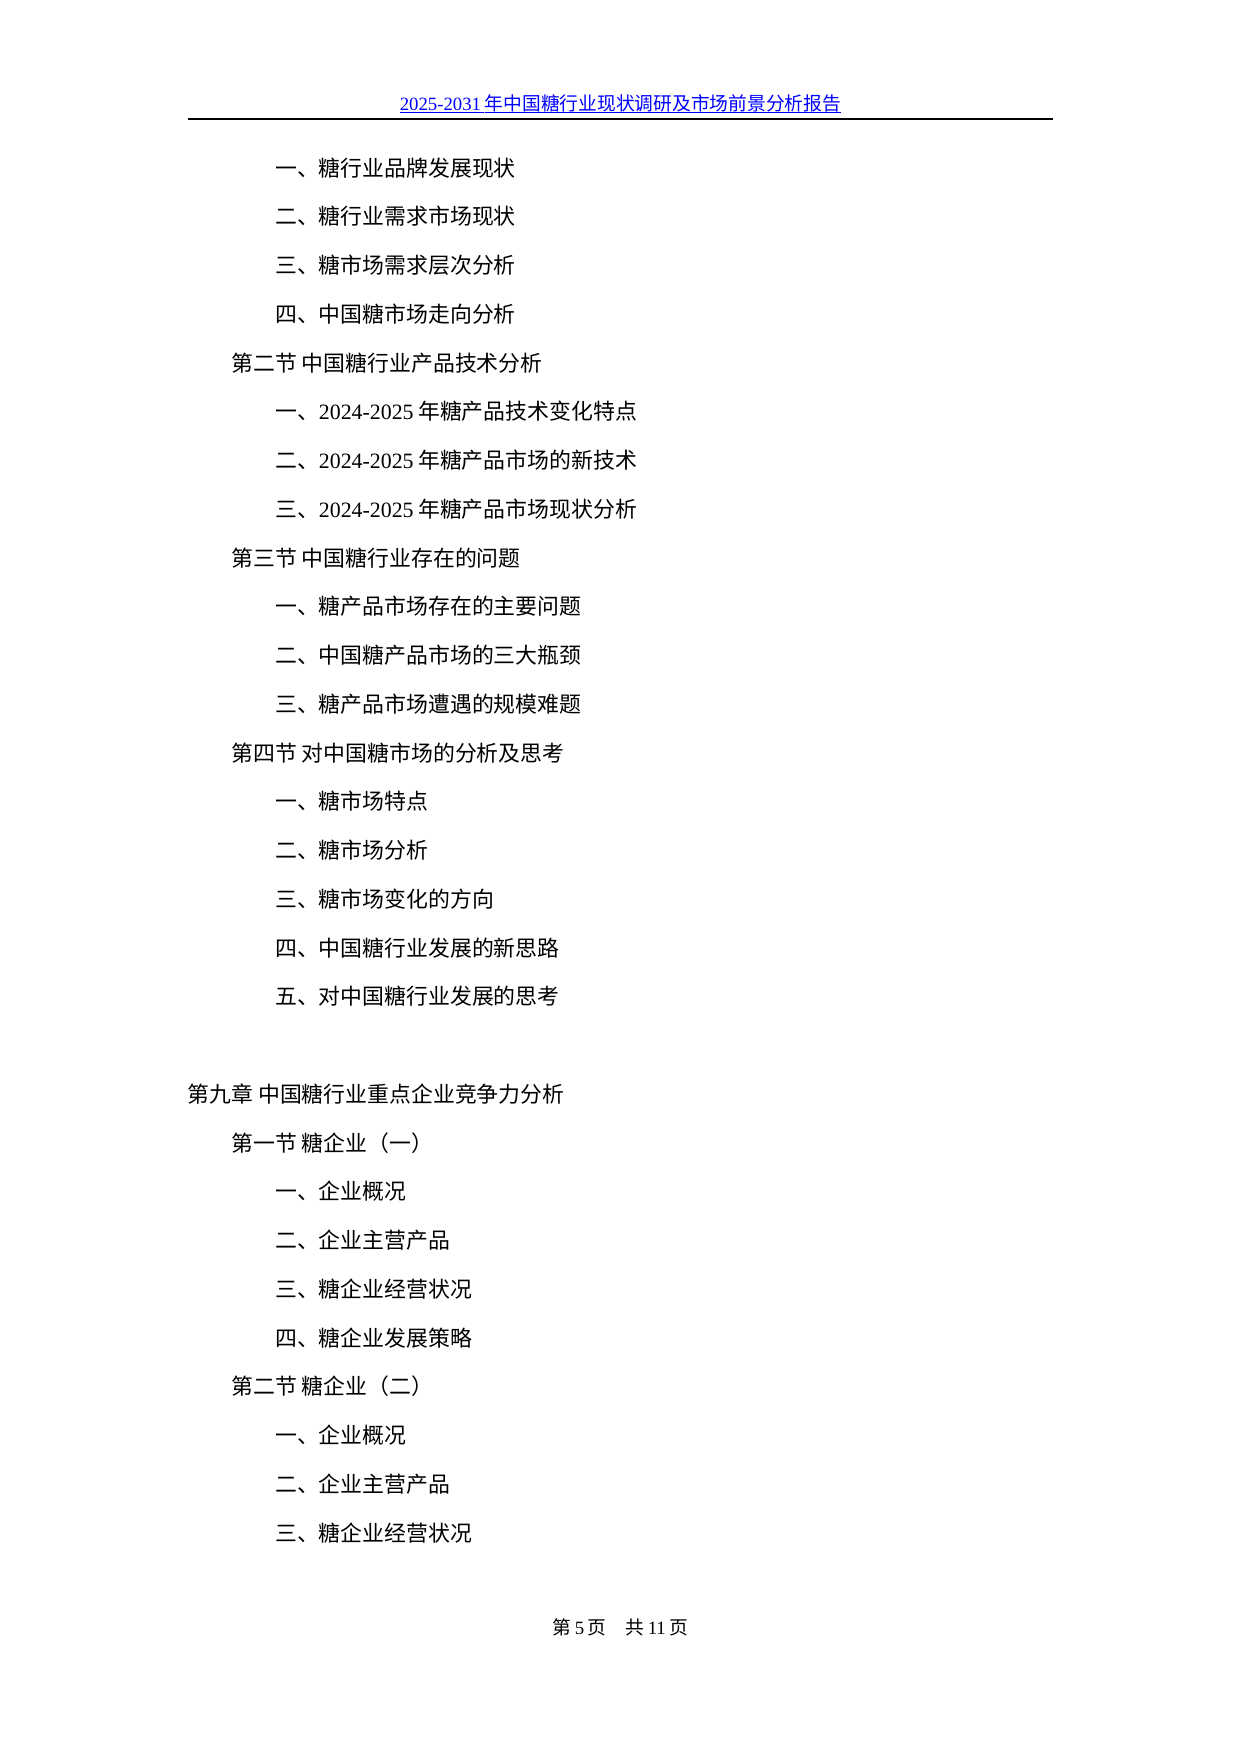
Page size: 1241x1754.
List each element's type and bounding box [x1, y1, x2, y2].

text [187, 150, 1053, 1548]
